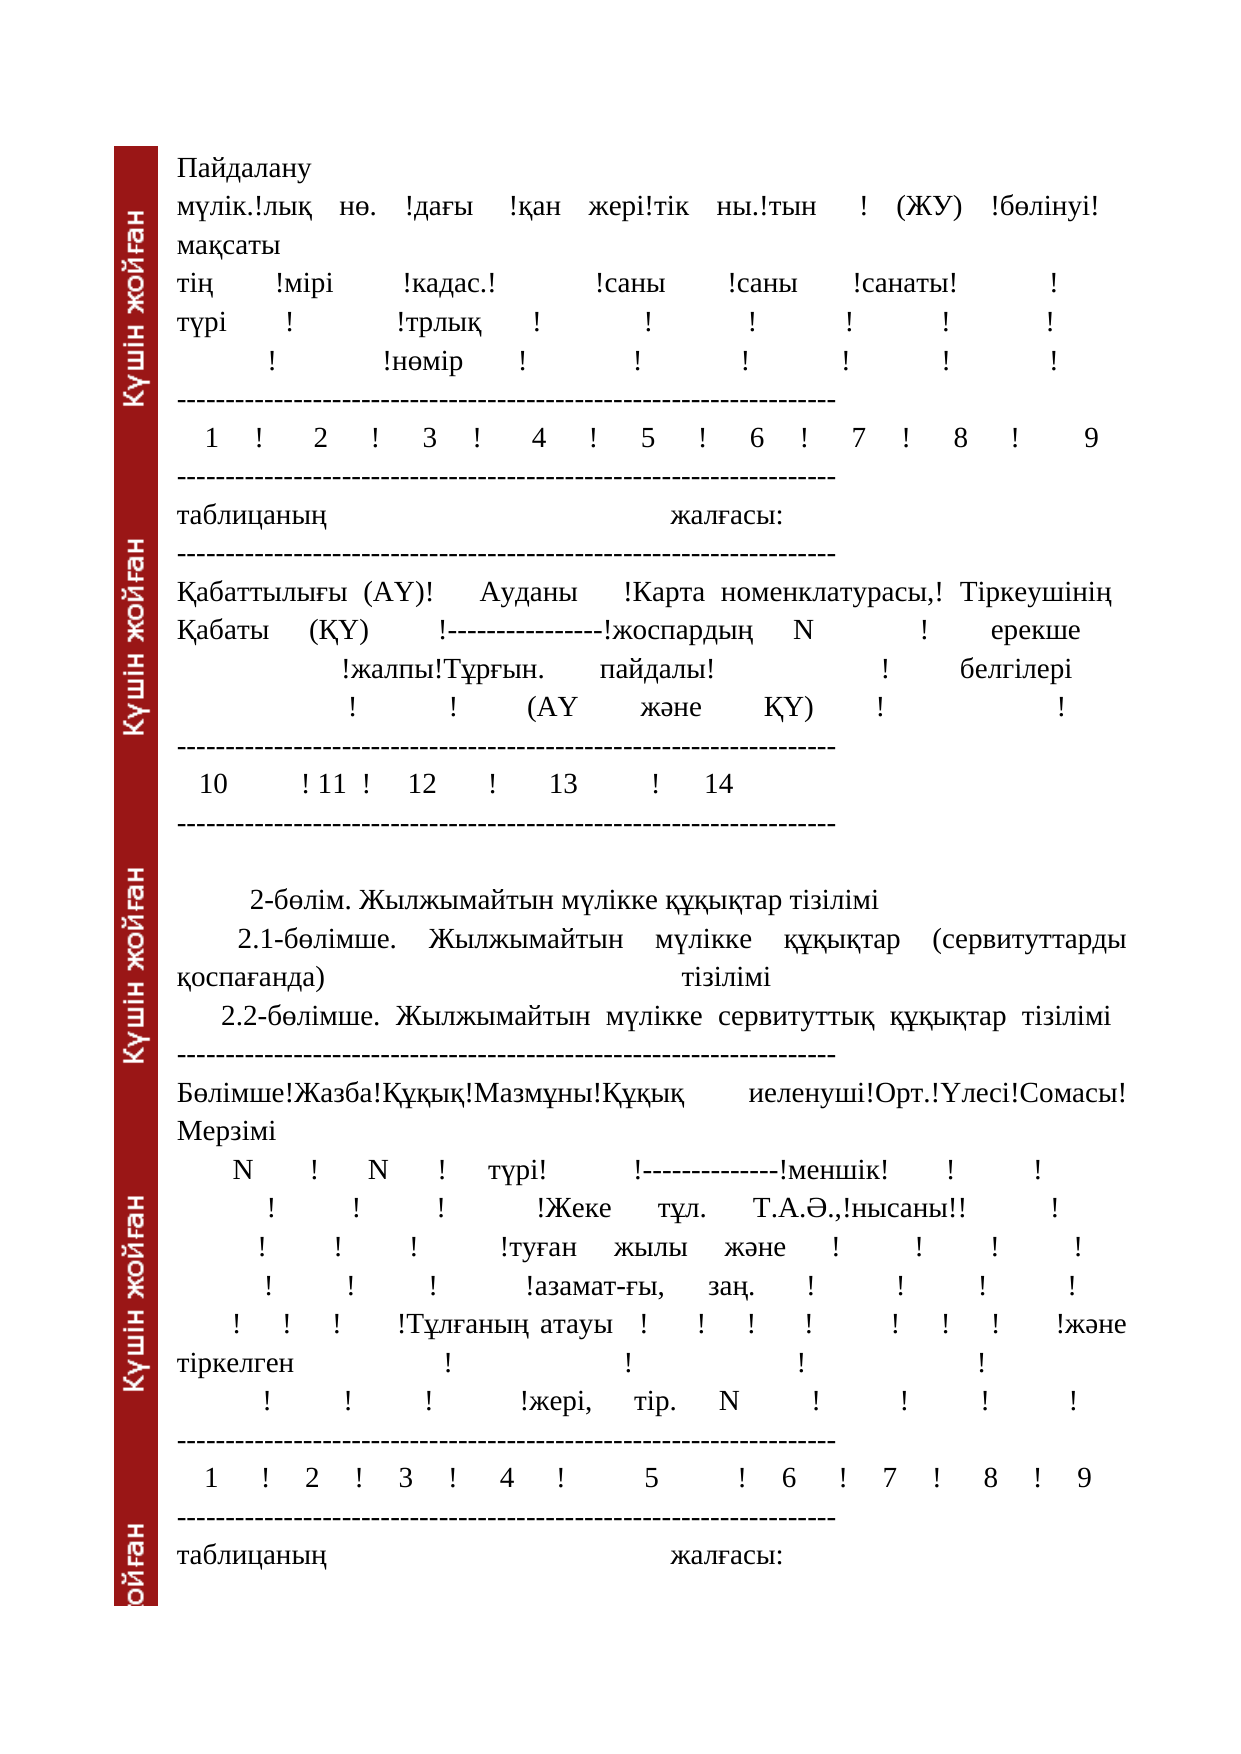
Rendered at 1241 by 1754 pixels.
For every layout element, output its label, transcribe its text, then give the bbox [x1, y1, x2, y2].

picture [114, 916, 158, 921]
text -------------------------------------------------------------------- 2-бөлім. Жылжымайтын мүлікке құқықтар тізілімі [112, 805, 1128, 916]
picture [114, 800, 158, 805]
picture [114, 146, 158, 150]
picture [114, 1571, 158, 1606]
